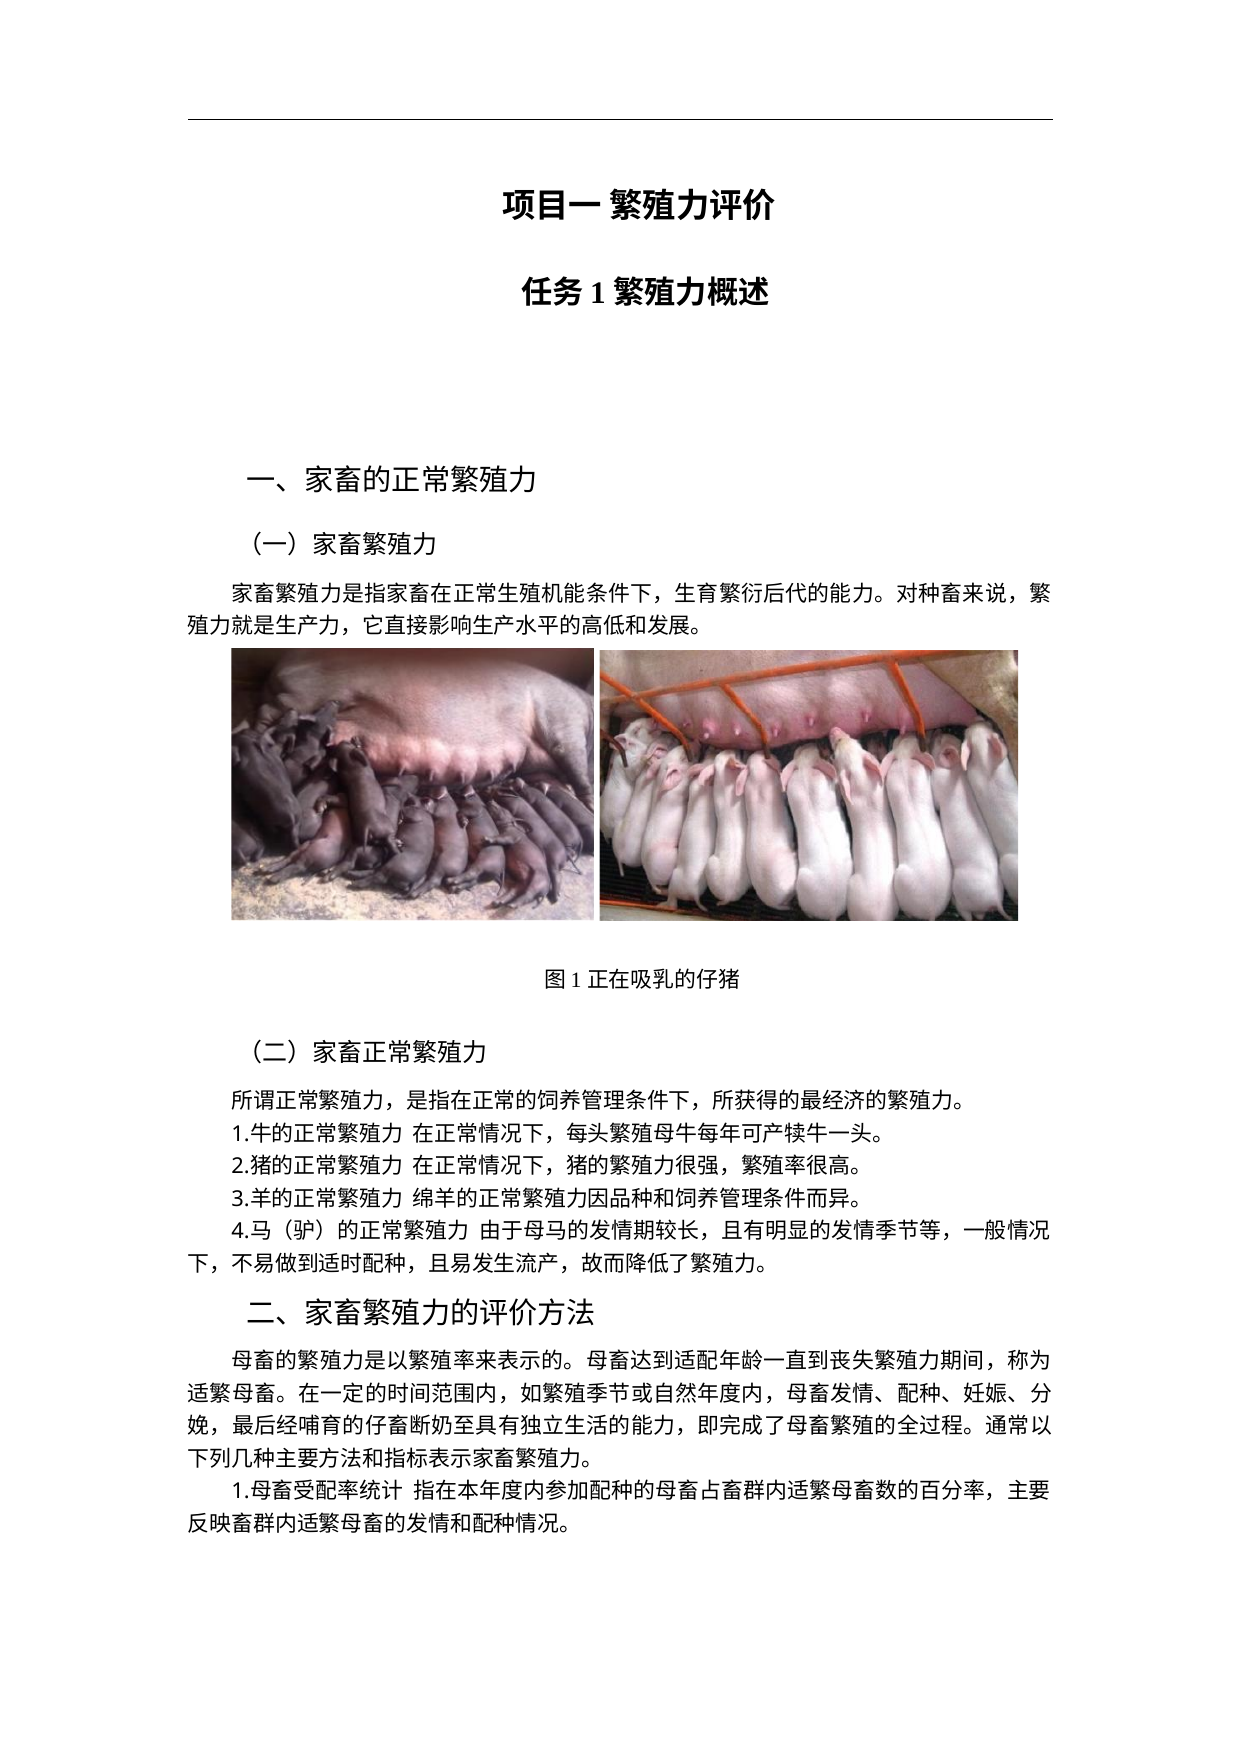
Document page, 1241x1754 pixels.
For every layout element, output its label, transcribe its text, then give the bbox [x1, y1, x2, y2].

text 图1 正在吸乳的仔猪 [187, 961, 1053, 994]
picture [231, 648, 594, 921]
text 任务1 繁殖力概述 [187, 258, 1053, 323]
text （二）家畜正常繁殖力 [187, 1018, 1053, 1083]
text 1.母畜受配率统计 指在本年度内参加配种的母畜占畜群内适繁母畜数的百分率，主要反映畜群内适繁母畜的发情和配种情况。 [187, 1473, 1053, 1538]
text （一）家畜繁殖力 [187, 510, 1053, 575]
text 母畜的繁殖力是以繁殖率来表示的。母畜达到适配年龄一直到丧失繁殖力期间，称为适繁母畜。在一定的时间范围内，如繁殖季节或自然年度内，母畜发情、配种、妊娠、分娩，最后经哺育的仔畜断奶至具有独立生活的能力，即完成了母畜繁殖的全过程。通常以下列几种主要方法和指标表示家畜繁殖力。 [187, 1343, 1053, 1473]
text 所谓正常繁殖力，是指在正常的饲养管理条件下，所获得的最经济的繁殖力。 [187, 1083, 1053, 1115]
text 二、家畜繁殖力的评价方法 [187, 1278, 1053, 1343]
text 4.马（驴）的正常繁殖力 由于母马的发情期较长，且有明显的发情季节等，一般情况下，不易做到适时配种，且易发生流产，故而降低了繁殖力。 [187, 1213, 1053, 1278]
text 3.羊的正常繁殖力 绵羊的正常繁殖力因品种和饲养管理条件而异。 [187, 1180, 1053, 1213]
text 一、家畜的正常繁殖力 [187, 445, 1053, 510]
text 1.牛的正常繁殖力 在正常情况下，每头繁殖母牛每年可产犊牛一头。 [187, 1115, 1053, 1148]
picture [599, 650, 1019, 921]
text 项目一 繁殖力评价 [187, 170, 1053, 235]
text 2.猪的正常繁殖力 在正常情况下，猪的繁殖力很强，繁殖率很高。 [187, 1148, 1053, 1180]
text 家畜繁殖力是指家畜在正常生殖机能条件下，生育繁衍后代的能力。对种畜来说，繁殖力就是生产力，它直接影响生产水平的高低和发展。 [187, 575, 1053, 640]
